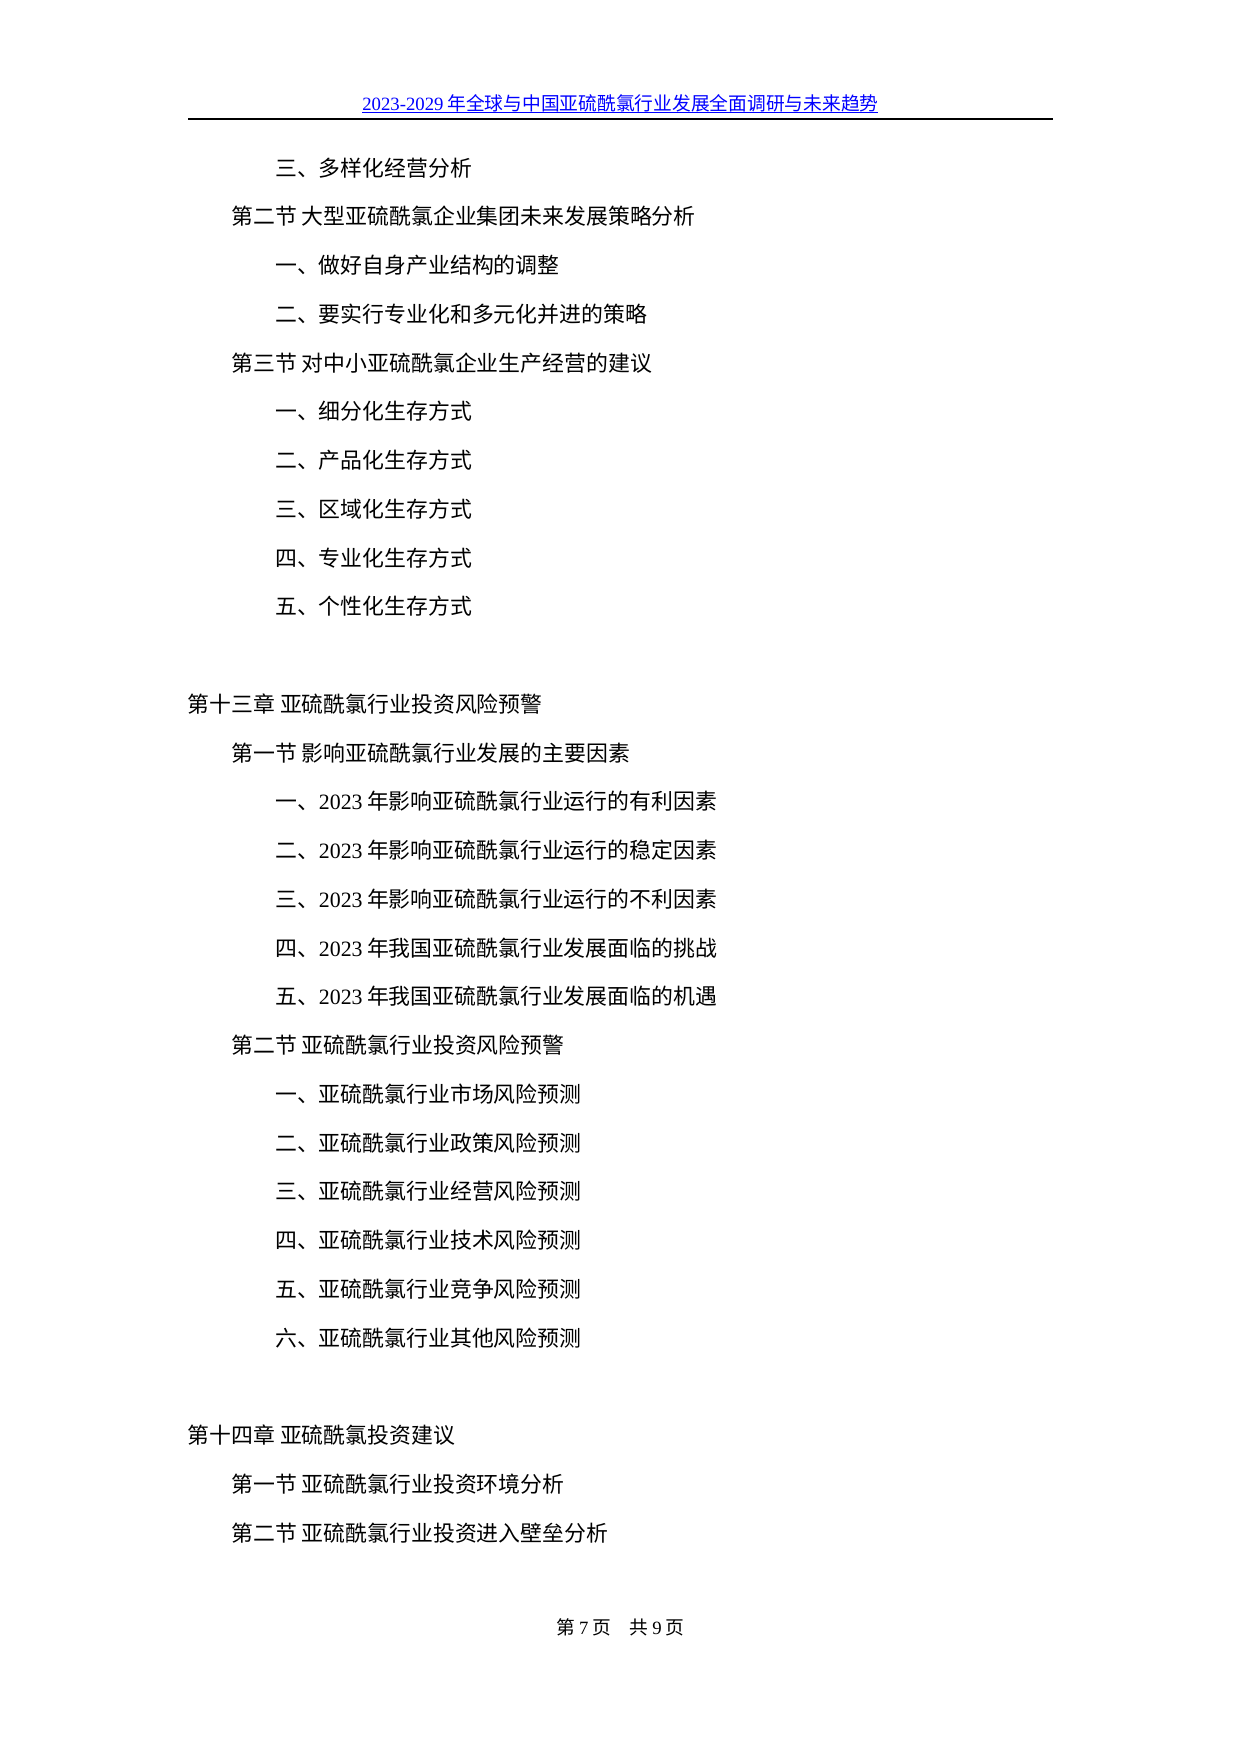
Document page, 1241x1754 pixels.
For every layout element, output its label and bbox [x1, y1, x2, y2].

text [187, 150, 1053, 1548]
